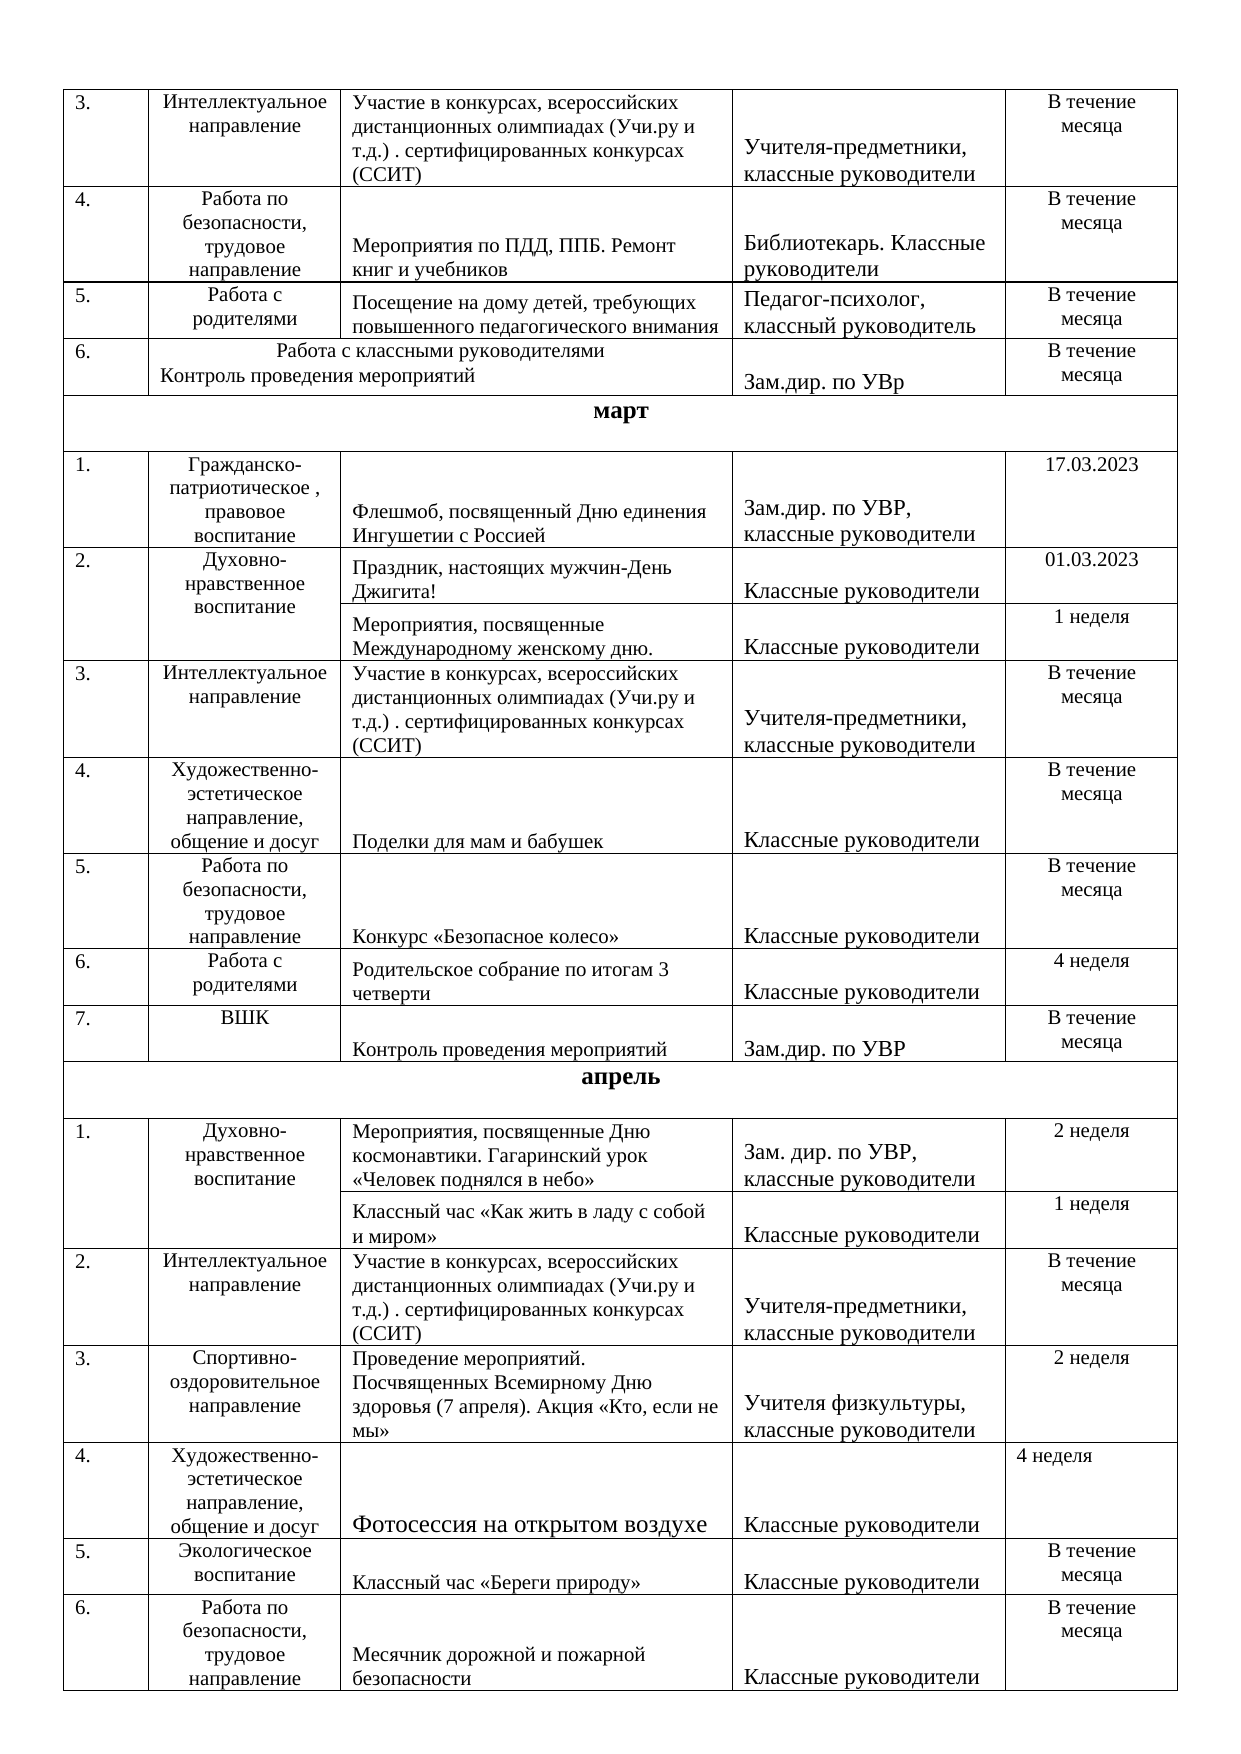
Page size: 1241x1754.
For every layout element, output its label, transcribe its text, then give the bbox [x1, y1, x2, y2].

table_cell Работа по безопасности, трудовое направление [149, 854, 340, 948]
table_cell Интеллектуальное направление [149, 90, 340, 186]
table_cell Учителя физкультуры, классные руководители [733, 1346, 1005, 1442]
table_cell Учителя-предметники, классные руководители [733, 1249, 1005, 1345]
table_cell Библиотекарь. Классные руководители [733, 187, 1005, 281]
table_cell 6. [64, 949, 148, 1005]
table_cell Экологическое воспитание [149, 1539, 340, 1594]
table_cell 1. [64, 452, 148, 547]
table_cell Художественно-эстетическое направление, общение и досуг [149, 758, 340, 853]
table_cell Учителя-предметники, классные руководители [733, 661, 1005, 757]
table_cell Работа с классными руководителями Контроль проведения мероприятий [149, 339, 732, 394]
table_cell Педагог-психолог, классный руководитель [733, 283, 1005, 338]
table_cell 4. [64, 1443, 148, 1538]
table_cell 2. [64, 548, 148, 660]
table_cell 2 неделя [1006, 1346, 1177, 1442]
table_cell 1. [64, 1119, 148, 1248]
table_cell В течение месяца [1006, 1006, 1177, 1061]
table_cell Классные руководители [733, 1443, 1005, 1538]
table_cell Зам.дир. по УВР [733, 1006, 1005, 1061]
table_cell Работа с родителями [149, 949, 340, 1005]
table_cell Участие в конкурсах, всероссийских дистанционных олимпиадах (Учи.ру и т.д.) . сертифицированных конкурсах (ССИТ) [341, 90, 732, 186]
table_cell 2. [64, 1249, 148, 1345]
table_cell Флешмоб, посвященный Дню единения Ингушетии с Россией [341, 452, 732, 547]
table_cell ВШК [149, 1006, 340, 1061]
table_cell Зам. дир. по УВР, классные руководители [733, 1119, 1005, 1191]
table_cell Классные руководители [733, 1539, 1005, 1594]
table_cell В течение месяца [1006, 1539, 1177, 1594]
table_cell 3. [64, 90, 148, 186]
table_cell 3. [64, 1346, 148, 1442]
table_cell Мероприятия, посвященные Дню космонавтики. Гагаринский урок «Человек поднялся в небо» [341, 1119, 732, 1191]
table_cell 4 неделя [1006, 1443, 1177, 1538]
table_cell Интеллектуальное направление [149, 661, 340, 757]
table_cell Духовно-нравственное воспитание [149, 1119, 340, 1248]
table_cell Поделки для мам и бабушек [341, 758, 732, 853]
table_cell 5. [64, 283, 148, 338]
table_cell 7. [64, 1006, 148, 1061]
table_cell Художественно-эстетическое направление, общение и досуг [149, 1443, 340, 1538]
table_cell В течение месяца [1006, 1595, 1177, 1690]
table_cell В течение месяца [1006, 854, 1177, 948]
table_cell Гражданско-патриотическое , правовое воспитание [149, 452, 340, 547]
table_cell В течение месяца [1006, 90, 1177, 186]
table_cell Мероприятия, посвященные Международному женскому дню. [341, 604, 732, 660]
table_cell 01.03.2023 [1006, 548, 1177, 603]
table_cell Фотосессия на открытом воздухе [341, 1443, 732, 1538]
table_cell Интеллектуальное направление [149, 1249, 340, 1345]
table_cell Работа с родителями [149, 283, 340, 338]
table_cell Классные руководители [733, 1595, 1005, 1690]
table_cell В течение месяца [1006, 1249, 1177, 1345]
table_cell Зам.дир. по УВр [733, 339, 1005, 394]
table_cell 4. [64, 187, 148, 281]
table_cell Классные руководители [733, 1192, 1005, 1248]
table_cell март [64, 396, 1177, 451]
table_cell 6. [64, 339, 148, 394]
table_cell Классные руководители [733, 604, 1005, 660]
table_cell В течение месяца [1006, 758, 1177, 853]
table_cell В течение месяца [1006, 187, 1177, 281]
table_cell 2 неделя [1006, 1119, 1177, 1191]
table_cell Классный час «Береги природу» [341, 1539, 732, 1594]
table_cell Контроль проведения мероприятий [341, 1006, 732, 1061]
table_cell 4. [64, 758, 148, 853]
table_cell Работа по безопасности, трудовое направление [149, 1595, 340, 1690]
table_cell 1 неделя [1006, 1192, 1177, 1248]
table_cell В течение месяца [1006, 661, 1177, 757]
table_cell 3. [64, 661, 148, 757]
table_cell Классный час «Как жить в ладу с собой и миром» [341, 1192, 732, 1248]
table_cell Месячник дорожной и пожарной безопасности [341, 1595, 732, 1690]
table_cell Классные руководители [733, 949, 1005, 1005]
table_cell Спортивно-оздоровительное направление [149, 1346, 340, 1442]
table_cell Классные руководители [733, 548, 1005, 603]
table_cell Классные руководители [733, 758, 1005, 853]
table_cell 5. [64, 1539, 148, 1594]
table_cell Учителя-предметники, классные руководители [733, 90, 1005, 186]
table_cell В течение месяца [1006, 283, 1177, 338]
table_cell Мероприятия по ПДД, ППБ. Ремонт книг и учебников [341, 187, 732, 281]
table_cell Работа по безопасности, трудовое направление [149, 187, 340, 281]
table_cell В течение месяца [1006, 339, 1177, 394]
table_cell Родительское собрание по итогам 3 четверти [341, 949, 732, 1005]
table_cell 17.03.2023 [1006, 452, 1177, 547]
table_cell Участие в конкурсах, всероссийских дистанционных олимпиадах (Учи.ру и т.д.) . сертифицированных конкурсах (ССИТ) [341, 661, 732, 757]
table_cell Участие в конкурсах, всероссийских дистанционных олимпиадах (Учи.ру и т.д.) . сертифицированных конкурсах (ССИТ) [341, 1249, 732, 1345]
table_cell Праздник, настоящих мужчин-День Джигита! [341, 548, 732, 603]
table_cell Посещение на дому детей, требующих повышенного педагогического внимания [341, 283, 732, 338]
table_cell 1 неделя [1006, 604, 1177, 660]
table_cell апрель [64, 1062, 1177, 1118]
table_cell Зам.дир. по УВР, классные руководители [733, 452, 1005, 547]
table_cell 6. [64, 1595, 148, 1690]
table_cell 5. [64, 854, 148, 948]
table_cell 4 неделя [1006, 949, 1177, 1005]
table_cell Конкурс «Безопасное колесо» [341, 854, 732, 948]
table_cell Духовно-нравственное воспитание [149, 548, 340, 660]
table_cell Проведение мероприятий. Посчвященных Всемирному Дню здоровья (7 апреля). Акция «Кто, если не мы» [341, 1346, 732, 1442]
table_cell Классные руководители [733, 854, 1005, 948]
